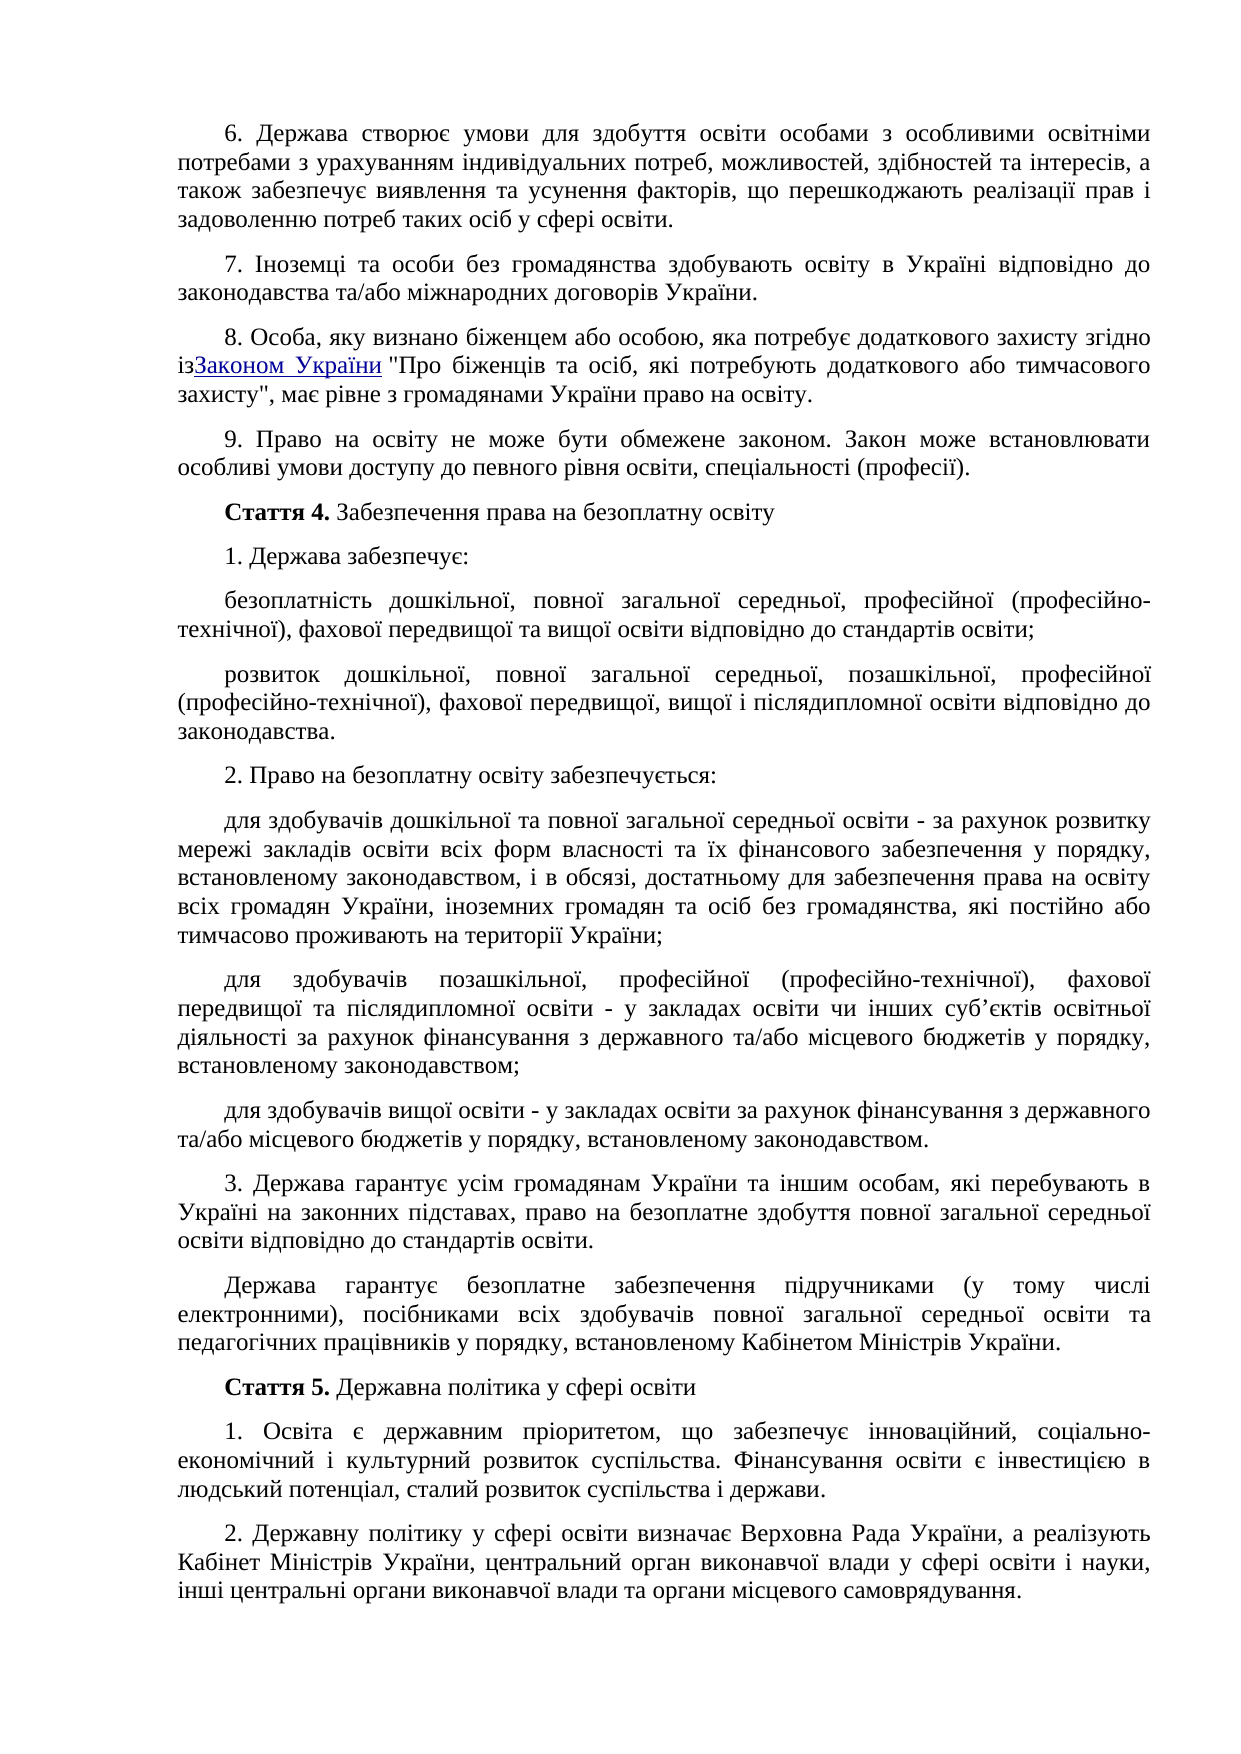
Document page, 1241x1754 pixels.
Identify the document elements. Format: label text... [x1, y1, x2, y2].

text 1. Освіта є державним пріоритетом, що забезпечує інноваційний, соціально-економічний і культурний розвиток суспільства. Фінансування освіти є інвестицією в людський потенціал, сталий розвиток суспільства і держави. [177, 1416, 1152, 1502]
text для здобувачів позашкільної, професійної (професійно-технічної), фахової передвищої та післядипломної освіти - у закладах освіти чи інших суб’єктів освітньої діяльності за рахунок фінансування з державного та/або місцевого бюджетів у порядку, встановленому законодавством; [177, 964, 1152, 1079]
text безоплатність дошкільної, повної загальної середньої, професійної (професійно-технічної), фахової передвищої та вищої освіти відповідно до стандартів освіти; [177, 586, 1152, 643]
text 1. Держава забезпечує: [177, 541, 1152, 570]
text Стаття 5. Державна політика у сфері освіти [177, 1372, 1152, 1401]
text 3. Держава гарантує усім громадянам України та іншим особам, які перебувають в Україні на законних підставах, право на безоплатне здобуття повної загальної середньої освіти відповідно до стандартів освіти. [177, 1168, 1152, 1254]
text 9. Право на освіту не може бути обмежене законом. Закон може встановлювати особливі умови доступу до певного рівня освіти, спеціальності (професії). [177, 424, 1152, 481]
text Держава гарантує безоплатне забезпечення підручниками (у тому числі електронними), посібниками всіх здобувачів повної загальної середньої освіти та педагогічних працівників у порядку, встановленому Кабінетом Міністрів України. [177, 1270, 1152, 1356]
text Стаття 4. Забезпечення права на безоплатну освіту [177, 497, 1152, 526]
text для здобувачів дошкільної та повної загальної середньої освіти - за рахунок розвитку мережі закладів освіти всіх форм власності та їх фінансового забезпечення у порядку, встановленому законодавством, і в обсязі, достатньому для забезпечення права на освіту всіх громадян України, іноземних громадян та осіб без громадянства, які постійно або тимчасово проживають на території України; [177, 805, 1152, 949]
text розвиток дошкільної, повної загальної середньої, позашкільної, професійної (професійно-технічної), фахової передвищої, вищої і післядипломної освіти відповідно до законодавства. [177, 659, 1152, 745]
text 2. Державну політику у сфері освіти визначає Верховна Рада України, а реалізують Кабінет Міністрів України, центральний орган виконавчої влади у сфері освіти і науки, інші центральні органи виконавчої влади та органи місцевого самоврядування. [177, 1518, 1152, 1604]
text 6. Держава створює умови для здобуття освіти особами з особливими освітніми потребами з урахуванням індивідуальних потреб, можливостей, здібностей та інтересів, а також забезпечує виявлення та усунення факторів, що перешкоджають реалізації прав і задоволенню потреб таких осіб у сфері освіти. [177, 118, 1152, 233]
text 7. Іноземці та особи без громадянства здобувають освіту в Україні відповідно до законодавства та/або міжнародних договорів України. [177, 249, 1152, 306]
text для здобувачів вищої освіти - у закладах освіти за рахунок фінансування з державного та/або місцевого бюджетів у порядку, встановленому законодавством. [177, 1095, 1152, 1152]
text 8. Особа, яку визнано біженцем або особою, яка потребує додаткового захисту згідно ізЗаконом України "Про біженців та осіб, які потребують додаткового або тимчасового захисту", має рівне з громадянами України право на освіту. [177, 322, 1152, 408]
text 2. Право на безоплатну освіту забезпечується: [177, 761, 1152, 789]
